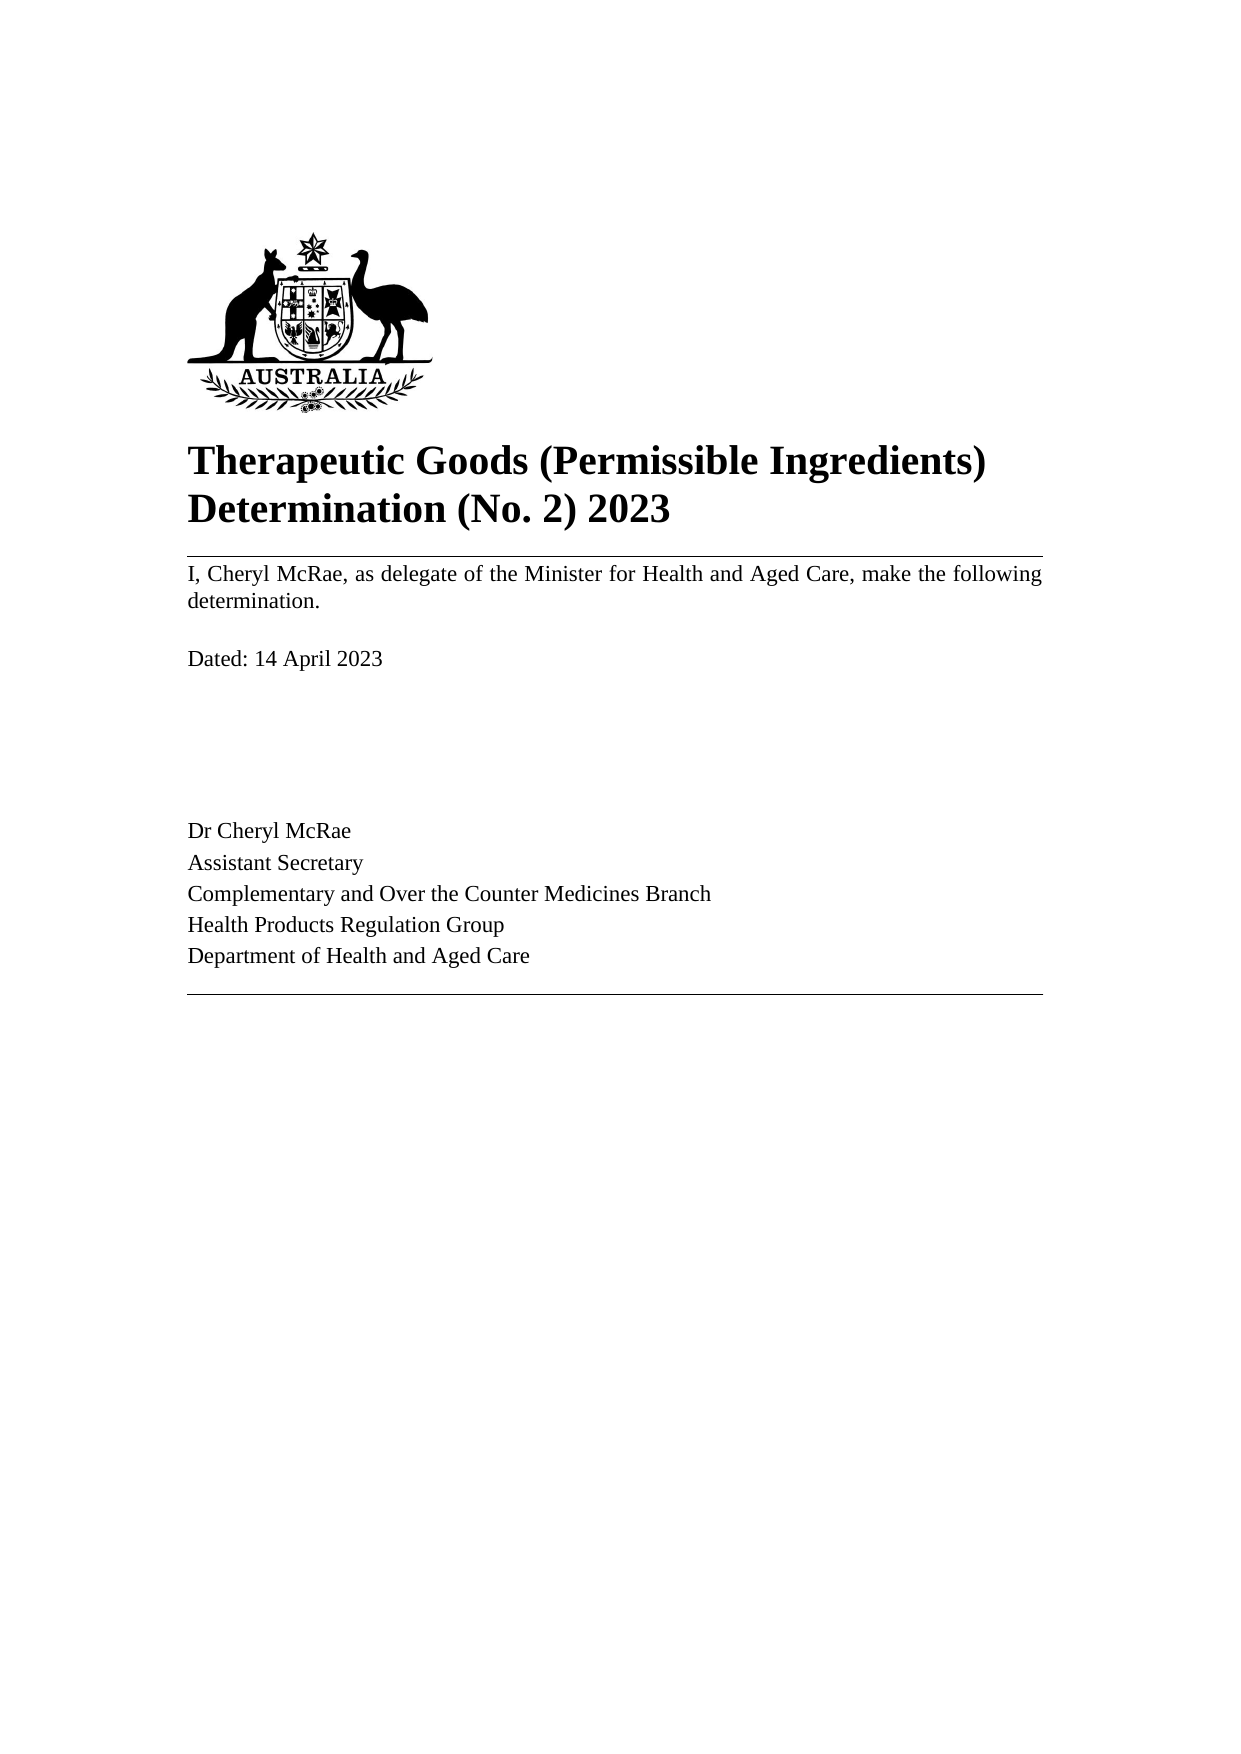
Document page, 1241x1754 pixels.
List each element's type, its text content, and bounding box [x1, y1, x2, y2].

text Dated: 14 April 2023 [187, 645, 1012, 671]
text I, Cheryl McRae, as delegate of the Minister for Health and Aged Care, make the following determination. [187, 557, 1043, 613]
picture [187, 232, 433, 413]
text Assistant Secretary [187, 844, 1043, 875]
text Dr Cheryl McRae [187, 818, 1012, 844]
text Therapeutic Goods (Permissible Ingredients) Determination (No. 2) 2023 [187, 435, 1053, 531]
text Department of Health and Aged Care [187, 938, 1043, 994]
text Health Products Regulation Group [187, 906, 1043, 938]
text Complementary and Over the Counter Medicines Branch [187, 875, 1043, 906]
